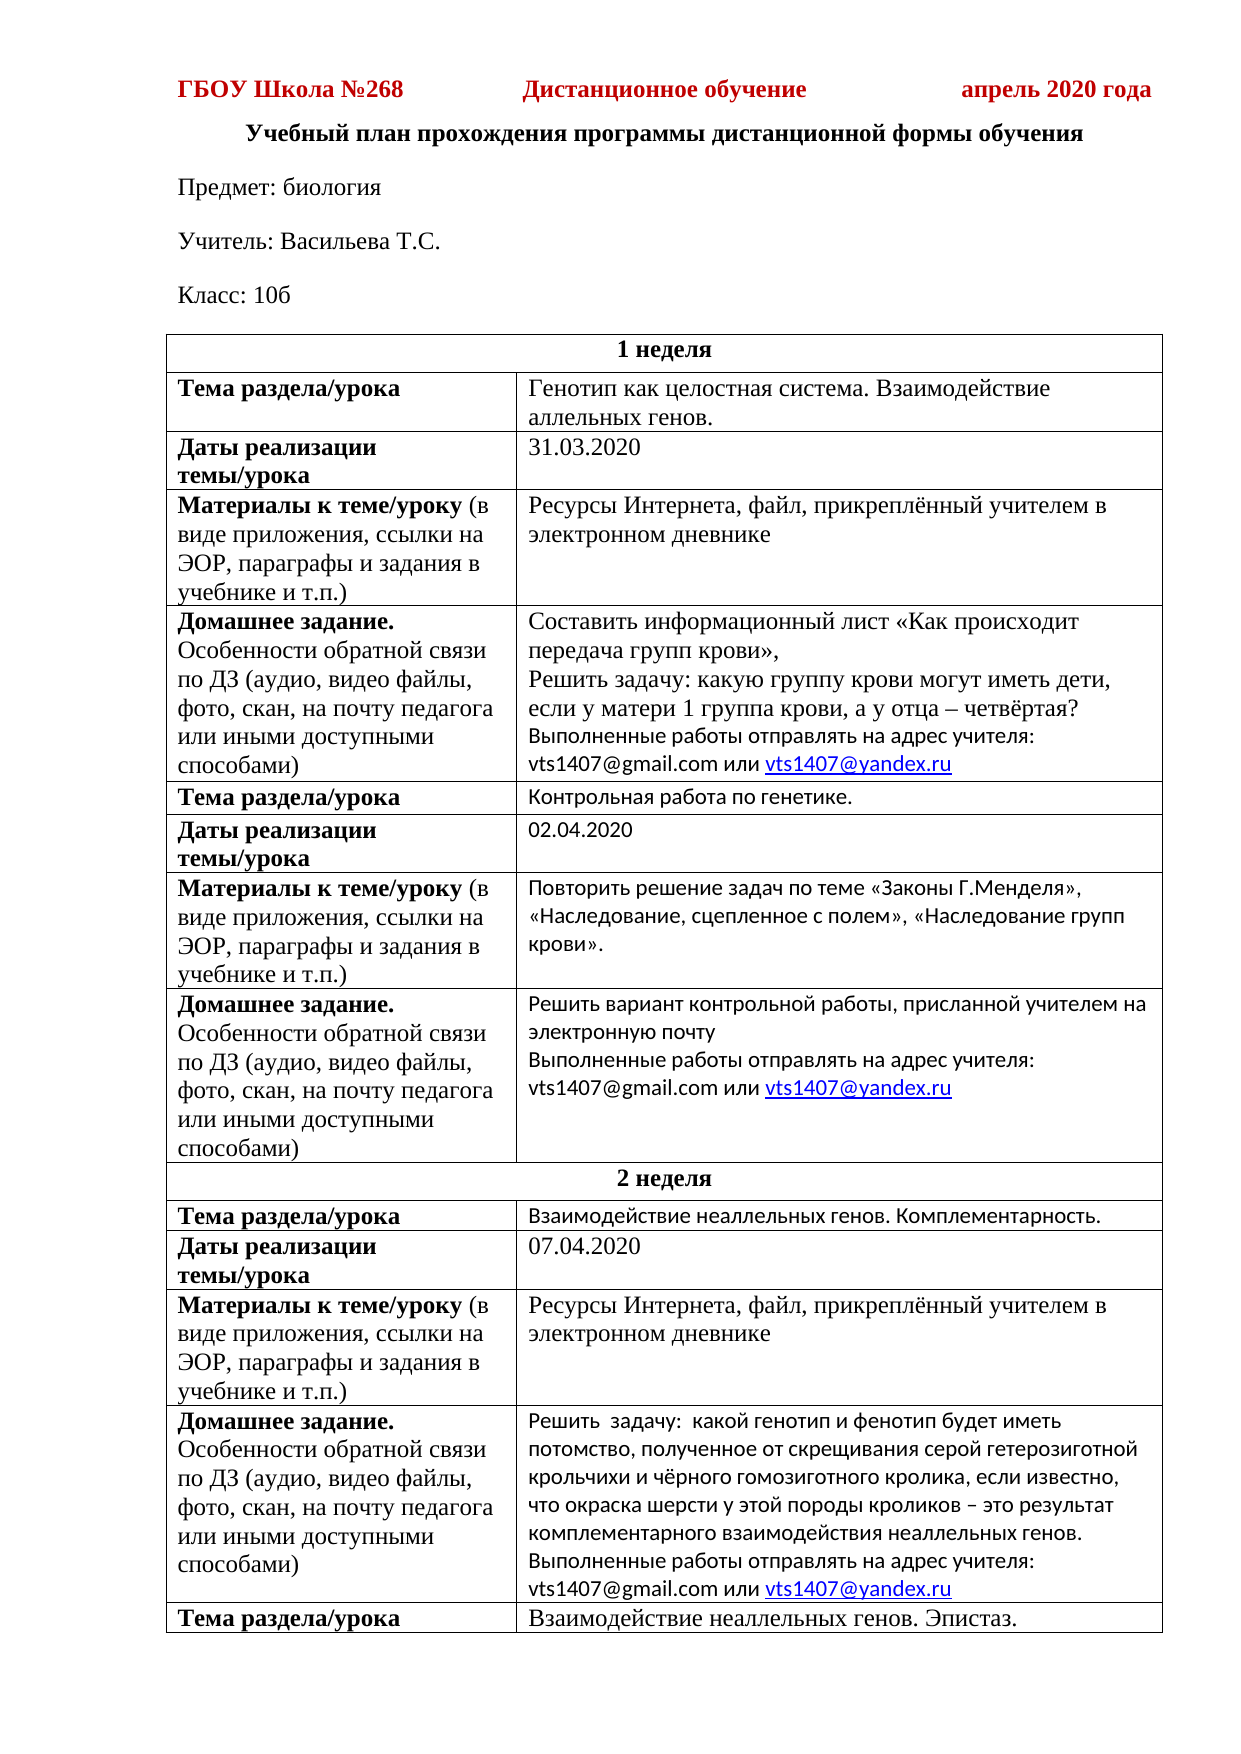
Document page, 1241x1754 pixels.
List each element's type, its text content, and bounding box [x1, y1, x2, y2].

text Предмет: биология [177, 172, 1152, 201]
table_cell Домашнее задание. Особенности обратной связи по ДЗ (аудио, видео файлы, фото, скан, на почту педагога или иными доступными способами) [167, 989, 516, 1162]
table_cell Взаимодействие неаллельных генов. Комплементарность. [517, 1201, 1162, 1230]
text Учитель: Васильева Т.С. [177, 226, 1152, 254]
table_cell 02.04.2020 [517, 815, 1162, 872]
table_cell Тема раздела/урока [167, 782, 516, 814]
table_cell Даты реализации темы/урока [167, 1231, 516, 1289]
table_cell 2 неделя [167, 1163, 1162, 1200]
table_cell Домашнее задание. Особенности обратной связи по ДЗ (аудио, видео файлы, фото, скан, на почту педагога или иными доступными способами) [167, 1406, 516, 1602]
table_cell Материалы к теме/уроку (в виде приложения, ссылки на ЭОР, параграфы и задания в учебнике и т.п.) [167, 873, 516, 988]
table_cell Решить вариант контрольной работы, присланной учителем на электронную почту Выполненные работы отправлять на адрес учителя: vts1407@gmail.com или vts1407@yandex.ru [517, 989, 1162, 1162]
table_cell Контрольная работа по генетике. [517, 782, 1162, 814]
table_cell Даты реализации темы/урока [167, 432, 516, 489]
table_cell Домашнее задание. Особенности обратной связи по ДЗ (аудио, видео файлы, фото, скан, на почту педагога или иными доступными способами) [167, 606, 516, 781]
table_cell Составить информационный лист «Как происходит передача групп крови», Решить задачу: какую группу крови могут иметь дети, если у матери 1 группа крови, а у отца – четвёртая? Выполненные работы отправлять на адрес учителя: vts1407@gmail.com или vts1407@yandex.ru [517, 606, 1162, 781]
table_cell Материалы к теме/уроку (в виде приложения, ссылки на ЭОР, параграфы и задания в учебнике и т.п.) [167, 490, 516, 605]
table_cell Тема раздела/урока [167, 1603, 516, 1632]
table_header 1 неделя [167, 335, 1162, 372]
table_cell Материалы к теме/уроку (в виде приложения, ссылки на ЭОР, параграфы и задания в учебнике и т.п.) [167, 1290, 516, 1405]
table_cell Решить задачу: какой генотип и фенотип будет иметь потомство, полученное от скрещивания серой гетерозиготной крольчихи и чёрного гомозиготного кролика, если известно, что окраска шерсти у этой породы кроликов – это результат комплементарного взаимодействия неаллельных генов. Выполненные работы отправлять на адрес учителя: vts1407@gmail.com или vts1407@yandex.ru [517, 1406, 1162, 1602]
table_cell 31.03.2020 [517, 432, 1162, 489]
table_cell Ресурсы Интернета, файл, прикреплённый учителем в электронном дневнике [517, 490, 1162, 605]
table_cell Тема раздела/урока [167, 373, 516, 431]
text Класс: 10б [177, 280, 1152, 308]
table_cell Ресурсы Интернета, файл, прикреплённый учителем в электронном дневнике [517, 1290, 1162, 1405]
table_cell 07.04.2020 [517, 1231, 1162, 1289]
table_cell Повторить решение задач по теме «Законы Г.Менделя», «Наследование, сцепленное с полем», «Наследование групп крови». [517, 873, 1162, 988]
table_cell Даты реализации темы/урока [167, 815, 516, 872]
table_cell Взаимодействие неаллельных генов. Эпистаз. [517, 1603, 1162, 1632]
table_cell Генотип как целостная система. Взаимодействие аллельных генов. [517, 373, 1162, 431]
table_cell Тема раздела/урока [167, 1201, 516, 1230]
text Учебный план прохождения программы дистанционной формы обучения [177, 118, 1152, 147]
